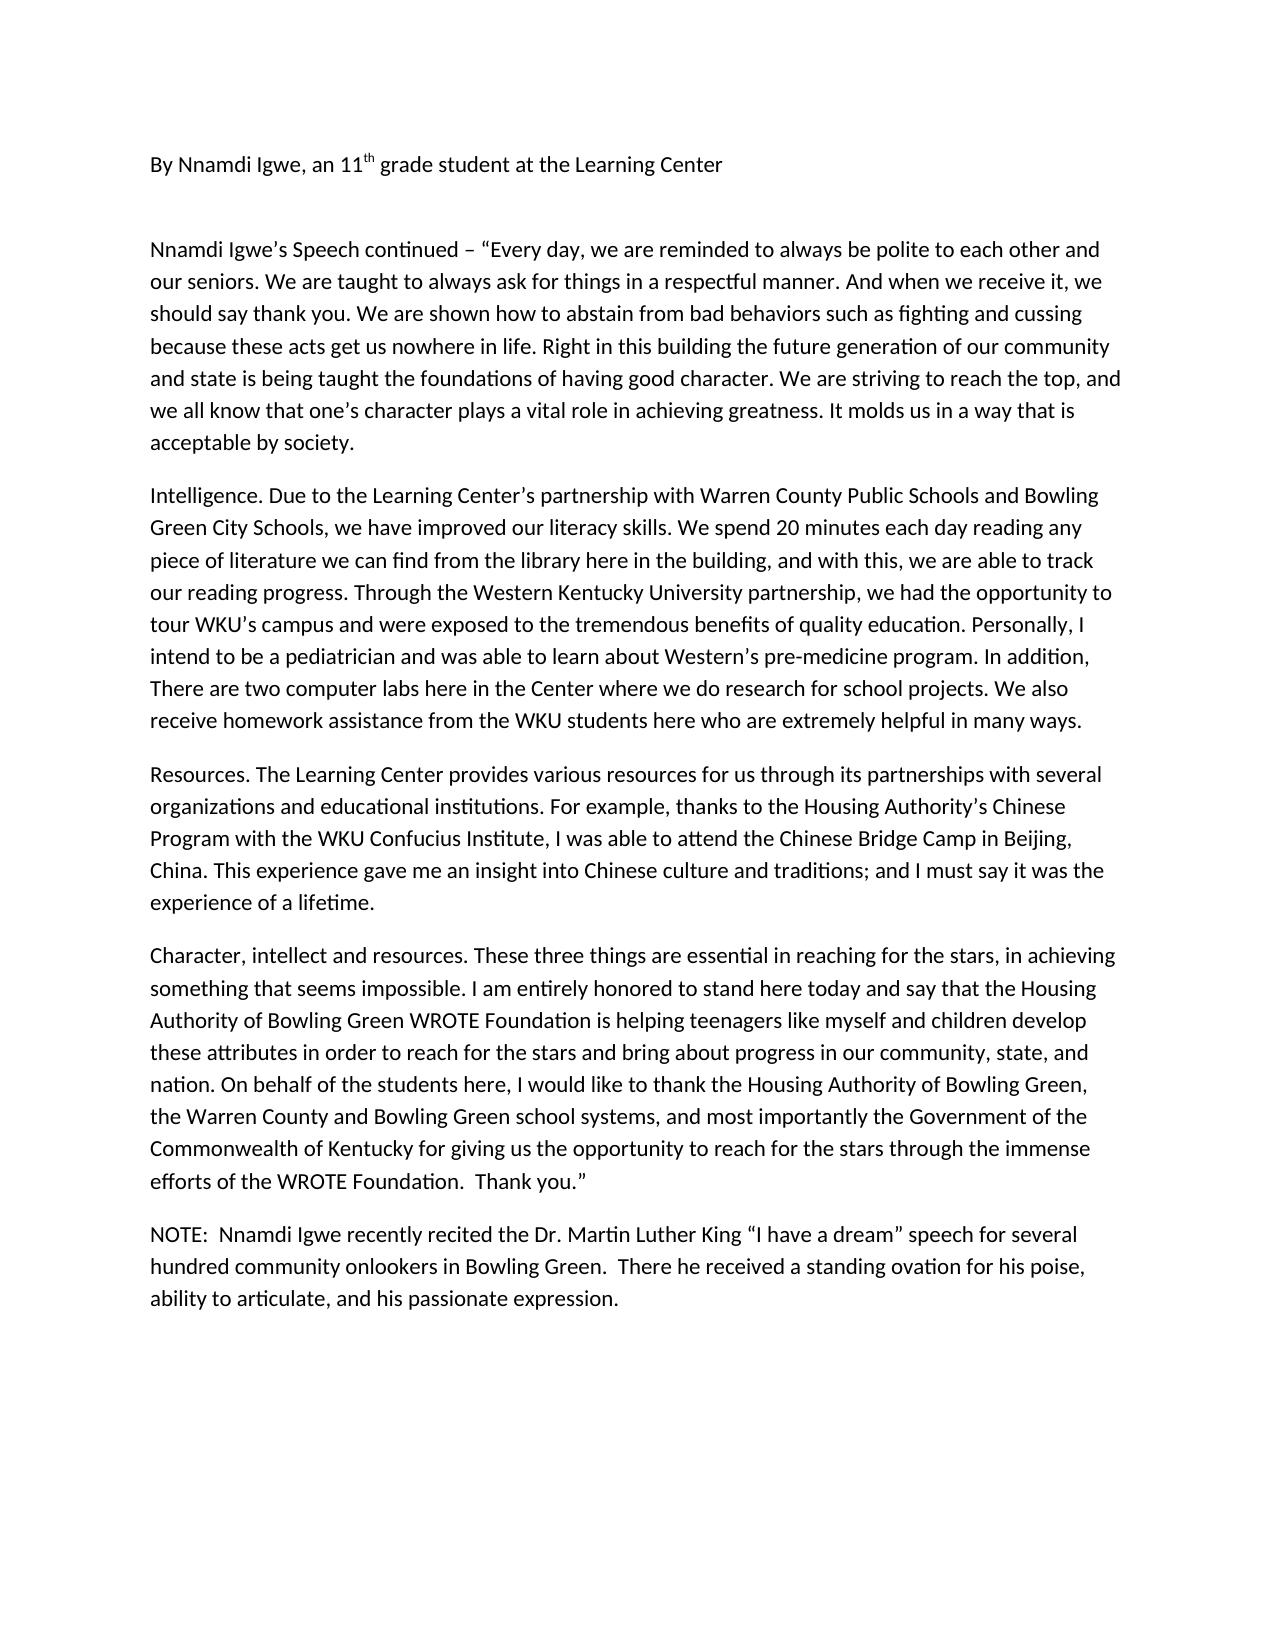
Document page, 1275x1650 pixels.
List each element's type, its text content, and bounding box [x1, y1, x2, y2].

text By Nnamdi Igwe, an 11th grade student at the Learning Center [150, 150, 1125, 178]
text Intelligence. Due to the Learning Center’s partnership with Warren County Public Schools and Bowling Green City Schools, we have improved our literacy skills. We spend 20 minutes each day reading any piece of literature we can find from the library here in the building, and with this, we are able to track our reading progress. Through the Western Kentucky University partnership, we had the opportunity to tour WKU’s campus and were exposed to the tremendous benefits of quality education. Personally, I intend to be a pediatrician and was able to learn about Western’s pre-medicine program. In addition, There are two computer labs here in the Center where we do research for school projects. We also receive homework assistance from the WKU students here who are extremely helpful in many ways. [150, 481, 1125, 735]
text Resources. The Learning Center provides various resources for us through its partnerships with several organizations and educational institutions. For example, thanks to the Housing Authority’s Chinese Program with the WKU Confucius Institute, I was able to attend the Chinese Bridge Camp in Beijing, China. This experience gave me an insight into Chinese culture and traditions; and I must say it was the experience of a lifetime. [150, 760, 1125, 916]
text NOTE: Nnamdi Igwe recently recited the Dr. Martin Luther King “I have a dream” speech for several hundred community onlookers in Bowling Green. There he received a standing ovation for his poise, ability to articulate, and his passionate expression. [150, 1220, 1125, 1312]
text Character, intellect and resources. These three things are essential in reaching for the stars, in achieving something that seems impossible. I am entirely honored to stand here today and say that the Housing Authority of Bowling Green WROTE Foundation is helping teenagers like myself and children develop these attributes in order to reach for the stars and bring about progress in our community, state, and nation. On behalf of the students here, I would like to thank the Housing Authority of Bowling Green, the Warren County and Bowling Green school systems, and most importantly the Government of the Commonwealth of Kentucky for giving us the opportunity to reach for the stars through the immense efforts of the WROTE Foundation. Thank you.” [150, 941, 1125, 1195]
text Nnamdi Igwe’s Speech continued – “Every day, we are reminded to always be polite to each other and our seniors. We are taught to always ask for things in a respectful manner. And when we receive it, we should say thank you. We are shown how to abstain from bad behaviors such as fighting and cussing because these acts get us nowhere in life. Right in this building the future generation of our community and state is being taught the foundations of having good character. We are striving to reach the top, and we all know that one’s character plays a vital role in achieving greatness. It molds us in a way that is acceptable by society. [150, 203, 1125, 456]
